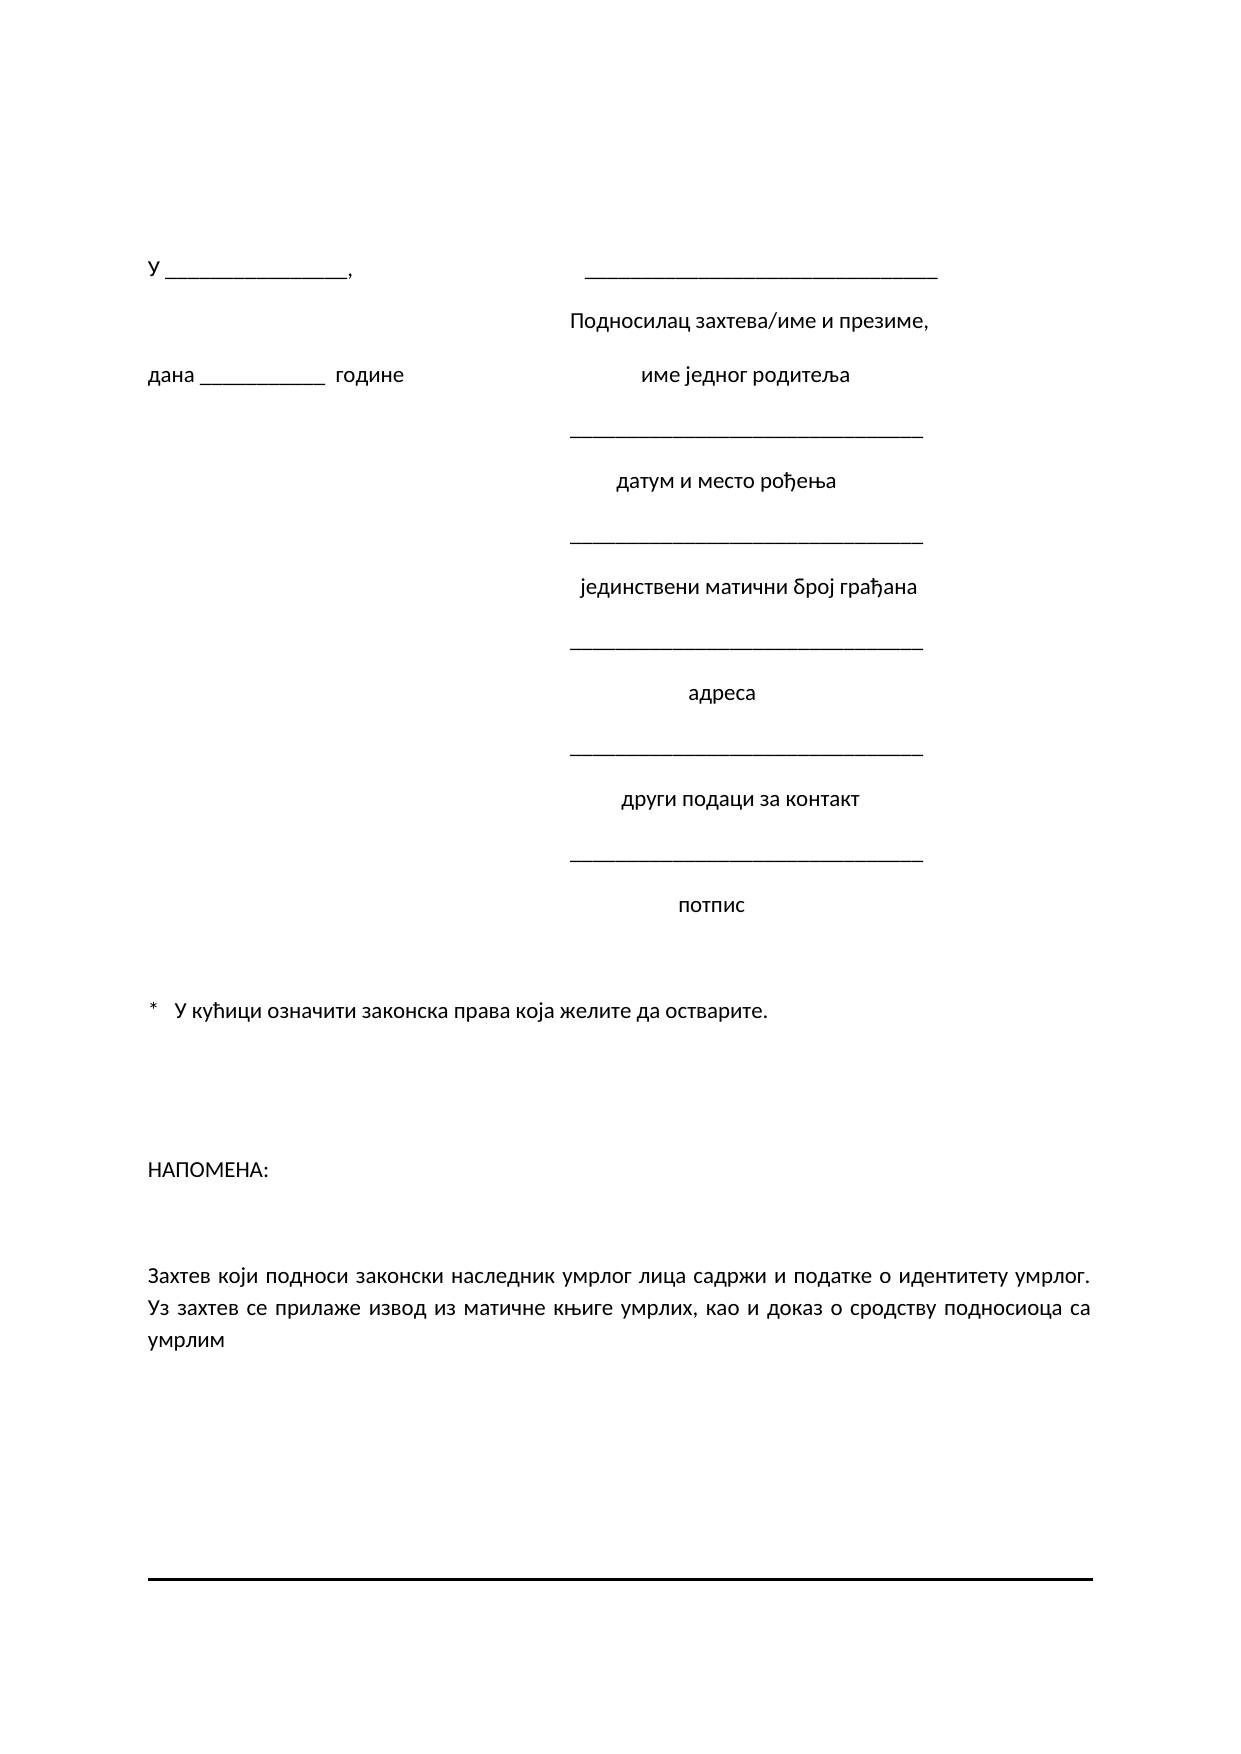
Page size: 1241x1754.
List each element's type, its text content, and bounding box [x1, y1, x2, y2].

text адреса [148, 678, 1093, 706]
text _______________________________ [148, 837, 1093, 865]
text _______________________________ [148, 519, 1093, 547]
text датум и место рођења [148, 466, 1093, 494]
text јединствени матични број грађана [148, 572, 1093, 600]
text У ________________, _______________________________ [148, 254, 1093, 282]
text _______________________________ [148, 625, 1093, 653]
text _______________________________ [148, 731, 1093, 759]
text * У кућици означити законска права која желите да остварите. [148, 996, 1093, 1024]
text _______________________________ [148, 413, 1093, 441]
text НАПОМЕНА: [148, 1155, 1093, 1183]
text Подносилац захтева/име и презиме, [148, 307, 1093, 335]
text дана ___________ године име једног родитеља [148, 360, 1093, 388]
text потпис [148, 890, 1093, 918]
text Захтев који подноси законски наследник умрлог лица садржи и податке о идентитету умрлог. Уз захтев се прилаже извод из матичне књиге умрлих, као и доказ о сродству подносиоца са умрлим [148, 1261, 1093, 1353]
text други подаци за контакт [148, 784, 1093, 812]
